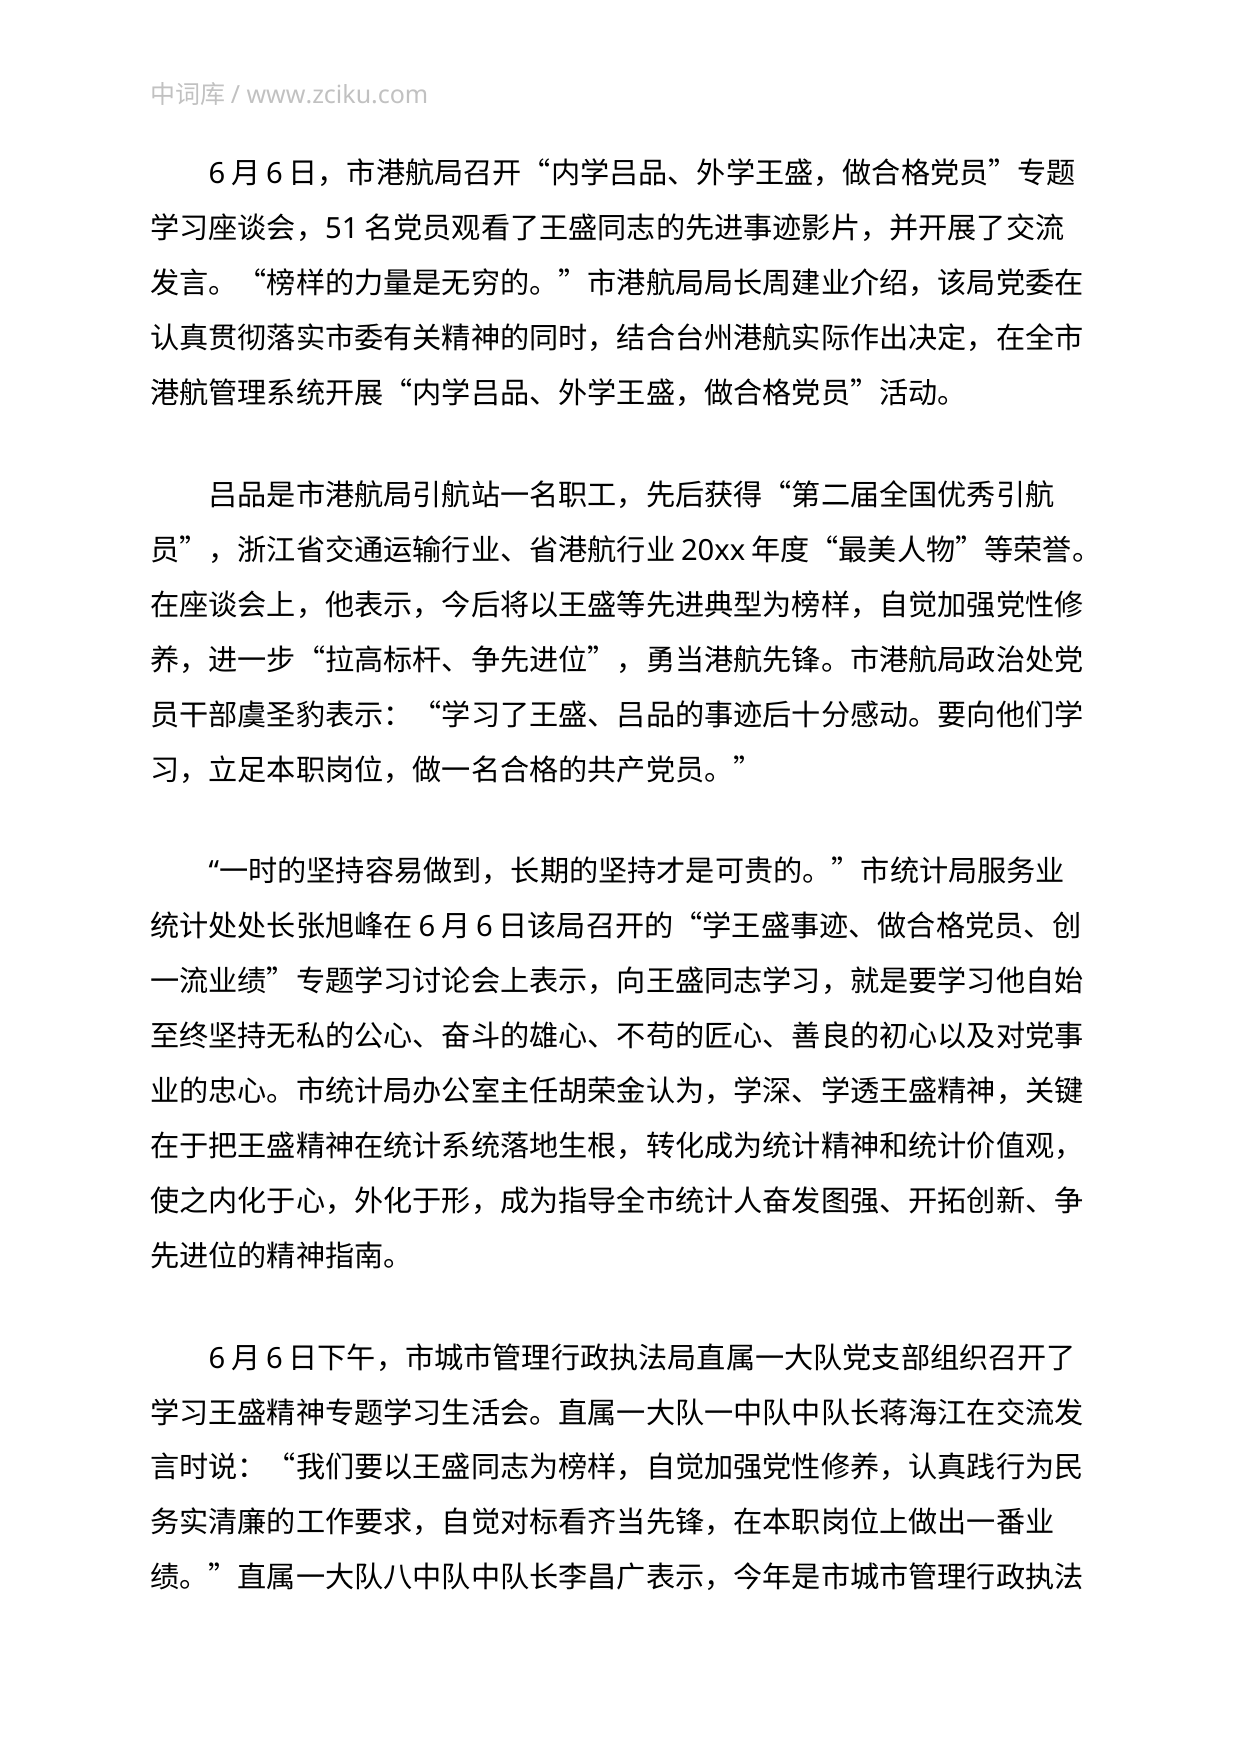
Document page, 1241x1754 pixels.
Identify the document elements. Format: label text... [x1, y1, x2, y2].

text 吕品是市港航局引航站一名职工，先后获得“第二届全国优秀引航员”，浙江省交通运输行业、省港航行业20xx年度“最美人物”等荣誉。在座谈会上，他表示，今后将以王盛等先进典型为榜样，自觉加强党性修养，进一步“拉高标杆、争先进位”，勇当港航先锋。市港航局政治处党员干部虞圣豹表示：“学习了王盛、吕品的事迹后十分感动。要向他们学习，立足本职岗位，做一名合格的共产党员。” [150, 472, 1090, 788]
text 6月6日，市港航局召开“内学吕品、外学王盛，做合格党员”专题学习座谈会，51名党员观看了王盛同志的先进事迹影片，并开展了交流发言。“榜样的力量是无穷的。”市港航局局长周建业介绍，该局党委在认真贯彻落实市委有关精神的同时，结合台州港航实际作出决定，在全市港航管理系统开展“内学吕品、外学王盛，做合格党员”活动。 [150, 150, 1090, 412]
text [150, 1334, 1090, 1596]
text “一时的坚持容易做到，长期的坚持才是可贵的。”市统计局服务业统计处处长张旭峰在6月6日该局召开的“学王盛事迹、做合格党员、创一流业绩”专题学习讨论会上表示，向王盛同志学习，就是要学习他自始至终坚持无私的公心、奋斗的雄心、不苟的匠心、善良的初心以及对党事业的忠心。市统计局办公室主任胡荣金认为，学深、学透王盛精神，关键在于把王盛精神在统计系统落地生根，转化成为统计精神和统计价值观，使之内化于心，外化于形，成为指导全市统计人奋发图强、开拓创新、争先进位的精神指南。 [150, 848, 1090, 1275]
